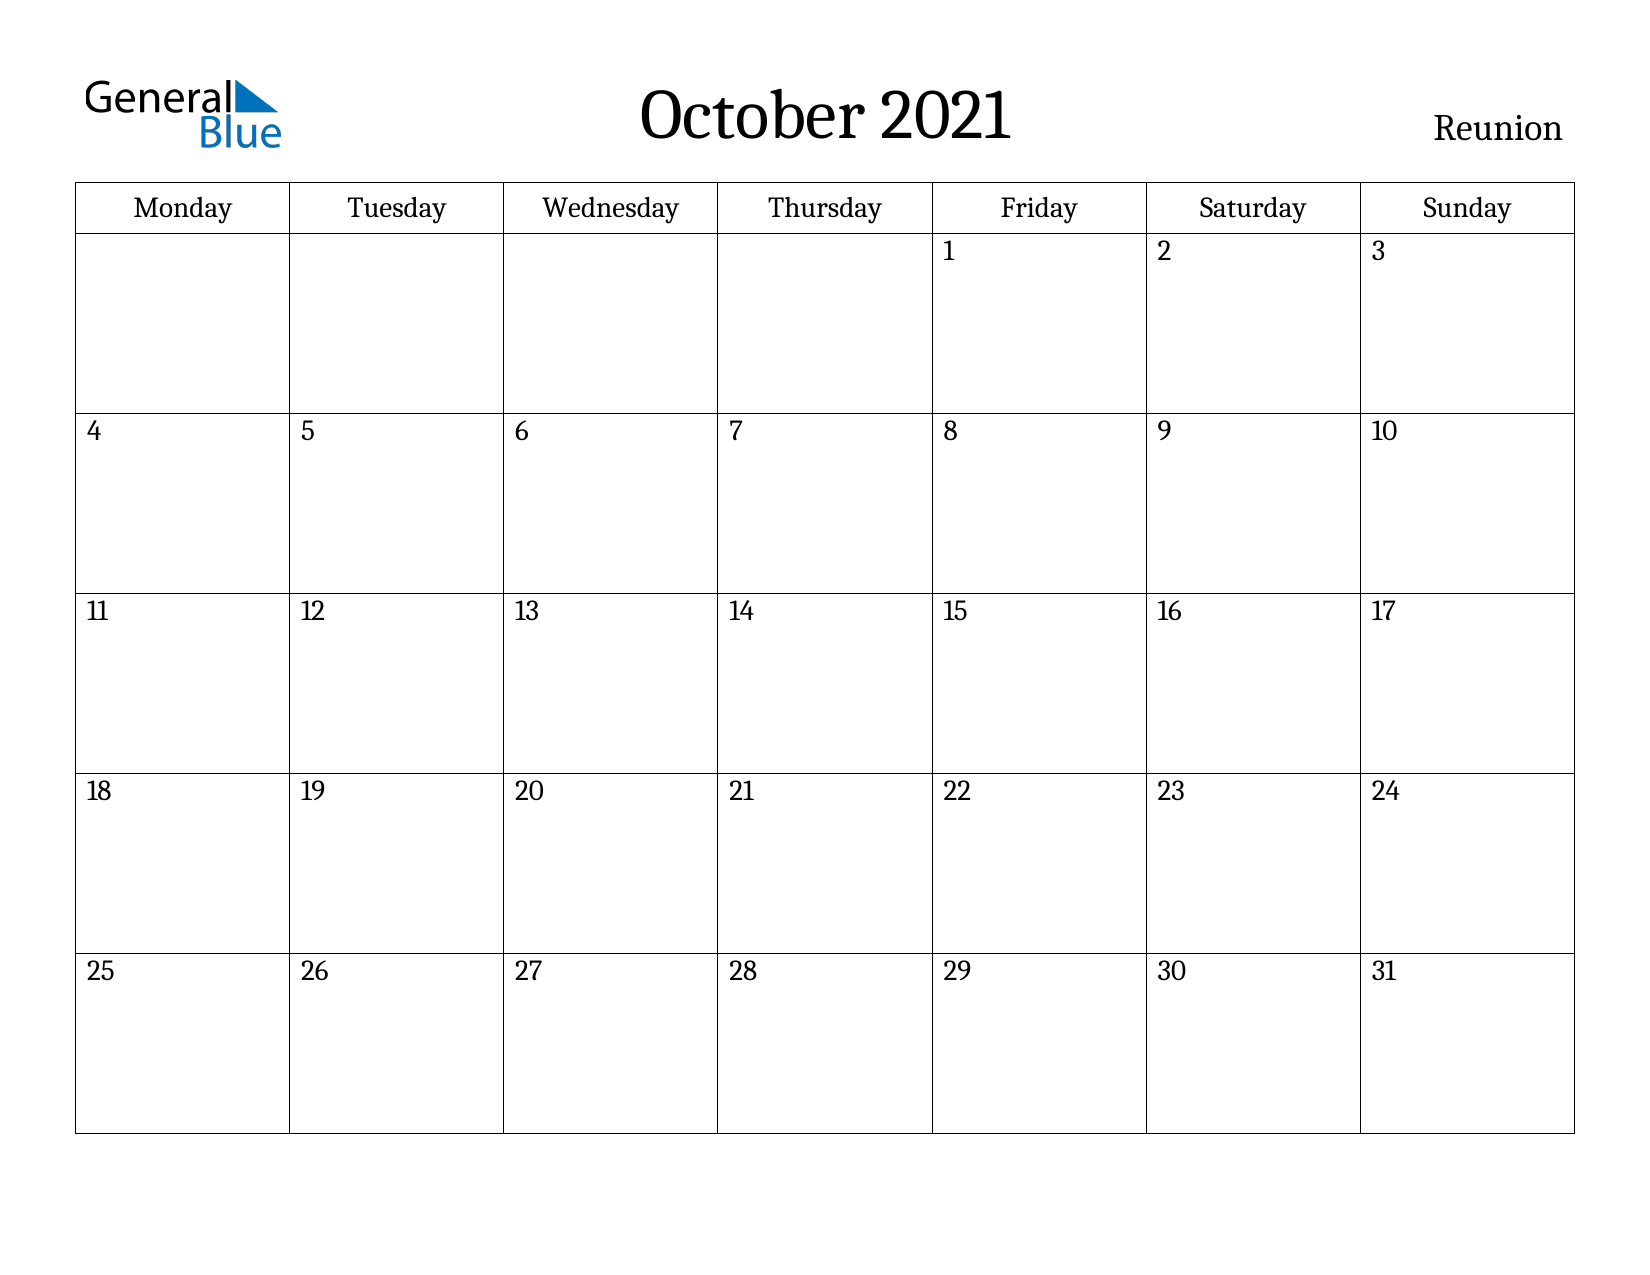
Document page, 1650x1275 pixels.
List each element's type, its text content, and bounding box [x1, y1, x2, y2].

table_cell [933, 808, 1146, 953]
table_cell 14 [718, 594, 932, 627]
table_cell Wednesday [504, 183, 717, 233]
table_cell [290, 448, 503, 593]
table_cell 3 [1361, 234, 1574, 267]
table_cell [290, 234, 503, 267]
table_cell [290, 627, 503, 773]
table_cell [76, 808, 289, 953]
table_cell [1147, 267, 1360, 413]
table_cell 7 [718, 414, 932, 447]
table_header [76, 75, 503, 182]
table_cell 22 [933, 774, 1146, 807]
table_cell [1361, 988, 1574, 1133]
table_cell [718, 234, 932, 267]
table_cell [76, 627, 289, 773]
table_cell [76, 448, 289, 593]
table_cell 28 [718, 954, 932, 987]
table_cell 23 [1147, 774, 1360, 807]
table_cell 21 [718, 774, 932, 807]
table_cell [1147, 448, 1360, 593]
table_cell [718, 808, 932, 953]
table_cell 25 [76, 954, 289, 987]
table_cell [1147, 808, 1360, 953]
table_header October 2021 [504, 75, 1146, 182]
table_cell [1361, 808, 1574, 953]
table_cell [1147, 988, 1360, 1133]
table_cell [718, 988, 932, 1133]
table_cell [718, 627, 932, 773]
table_cell 16 [1147, 594, 1360, 627]
table_cell 15 [933, 594, 1146, 627]
table_cell [933, 448, 1146, 593]
table_cell Thursday [718, 183, 932, 233]
table_cell 19 [290, 774, 503, 807]
table_cell Friday [933, 183, 1146, 233]
table_cell 13 [504, 594, 717, 627]
table_cell [504, 448, 717, 593]
picture [86, 80, 281, 148]
table_cell [290, 267, 503, 413]
table_cell 9 [1147, 414, 1360, 447]
table_cell [933, 627, 1146, 773]
table_cell 12 [290, 594, 503, 627]
table_cell [504, 267, 717, 413]
table_cell 6 [504, 414, 717, 447]
table_cell 29 [933, 954, 1146, 987]
table_cell Tuesday [290, 183, 503, 233]
table_cell [1361, 448, 1574, 593]
table_cell [718, 448, 932, 593]
table_cell 4 [76, 414, 289, 447]
table_cell 30 [1147, 954, 1360, 987]
table_cell [1147, 627, 1360, 773]
table_cell [504, 808, 717, 953]
table_cell 1 [933, 234, 1146, 267]
table_cell 20 [504, 774, 717, 807]
table_cell [504, 234, 717, 267]
table_cell 27 [504, 954, 717, 987]
table_cell Saturday [1147, 183, 1360, 233]
table_cell [290, 808, 503, 953]
table_cell 8 [933, 414, 1146, 447]
table_cell Sunday [1361, 183, 1574, 233]
table_cell 18 [76, 774, 289, 807]
table_header Reunion [1146, 75, 1574, 182]
table_cell [1361, 267, 1574, 413]
table_cell 24 [1361, 774, 1574, 807]
table_cell 17 [1361, 594, 1574, 627]
table_cell [933, 267, 1146, 413]
table_cell 11 [76, 594, 289, 627]
table_cell [290, 988, 503, 1133]
table_cell [504, 988, 717, 1133]
table_cell [76, 267, 289, 413]
table_cell 5 [290, 414, 503, 447]
table_cell [1361, 627, 1574, 773]
table_cell Monday [76, 183, 289, 233]
table_cell [933, 988, 1146, 1133]
table_cell 31 [1361, 954, 1574, 987]
table_cell [76, 988, 289, 1133]
table_cell 2 [1147, 234, 1360, 267]
table_cell [718, 267, 932, 413]
table_cell 10 [1361, 414, 1574, 447]
table_cell [76, 234, 289, 267]
table_cell 26 [290, 954, 503, 987]
table_cell [504, 627, 717, 773]
